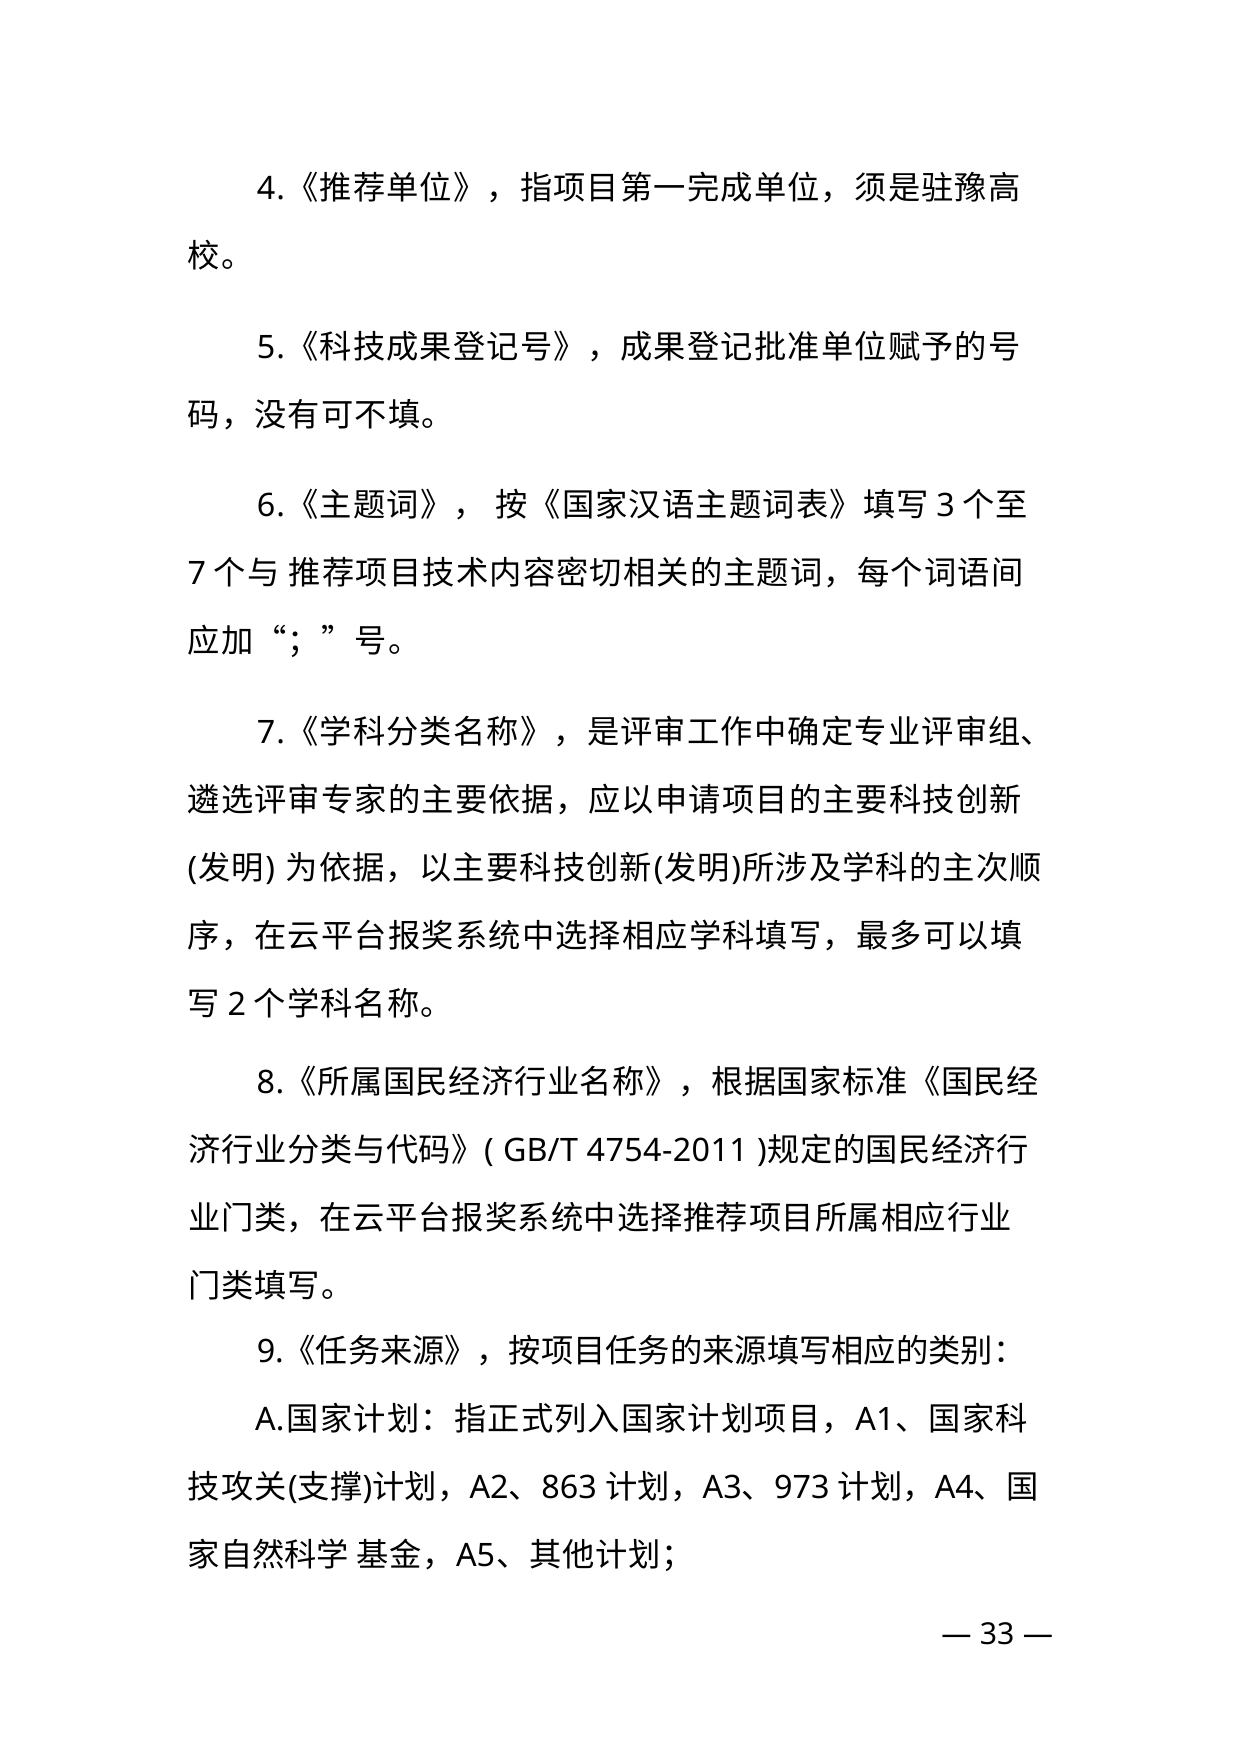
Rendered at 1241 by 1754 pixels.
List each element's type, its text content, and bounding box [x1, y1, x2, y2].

text 7.《学科分类名称》，是评审工作中确定专业评审组、遴选评审专家的主要依据，应以申请项目的主要科技创新(发明) 为依据，以主要科技创新(发明)所涉及学科的主次顺序，在云平台报奖系统中选择相应学科填写，最多可以填写2个学科名称。 [187, 706, 1044, 1024]
text 8.《所属国民经济行业名称》，根据国家标准《国民经济行业分类与代码》( GB/T 4754-2011 )规定的国民经济行业门类，在云平台报奖系统中选择推荐项目所属相应行业门类填写。 [189, 1056, 1043, 1307]
text 4.《推荐单位》，指项目第一完成单位，须是驻豫高校。 [187, 162, 1044, 277]
text 6.《主题词》， 按《国家汉语主题词表》填写3个至7个与 推荐项目技术内容密切相关的主题词，每个词语间应加“；”号。 [187, 479, 1044, 662]
text A.国家计划：指正式列入国家计划项目，A1、国家科技攻关(支撑)计划，A2、863 计划，A3、973 计划，A4、国家自然科学 基金，A5、其他计划； [187, 1393, 1043, 1576]
text 9.《任务来源》，按项目任务的来源填写相应的类别： [257, 1328, 1053, 1371]
text 5.《科技成果登记号》，成果登记批准单位赋予的号码，没有可不填。 [187, 321, 1044, 435]
